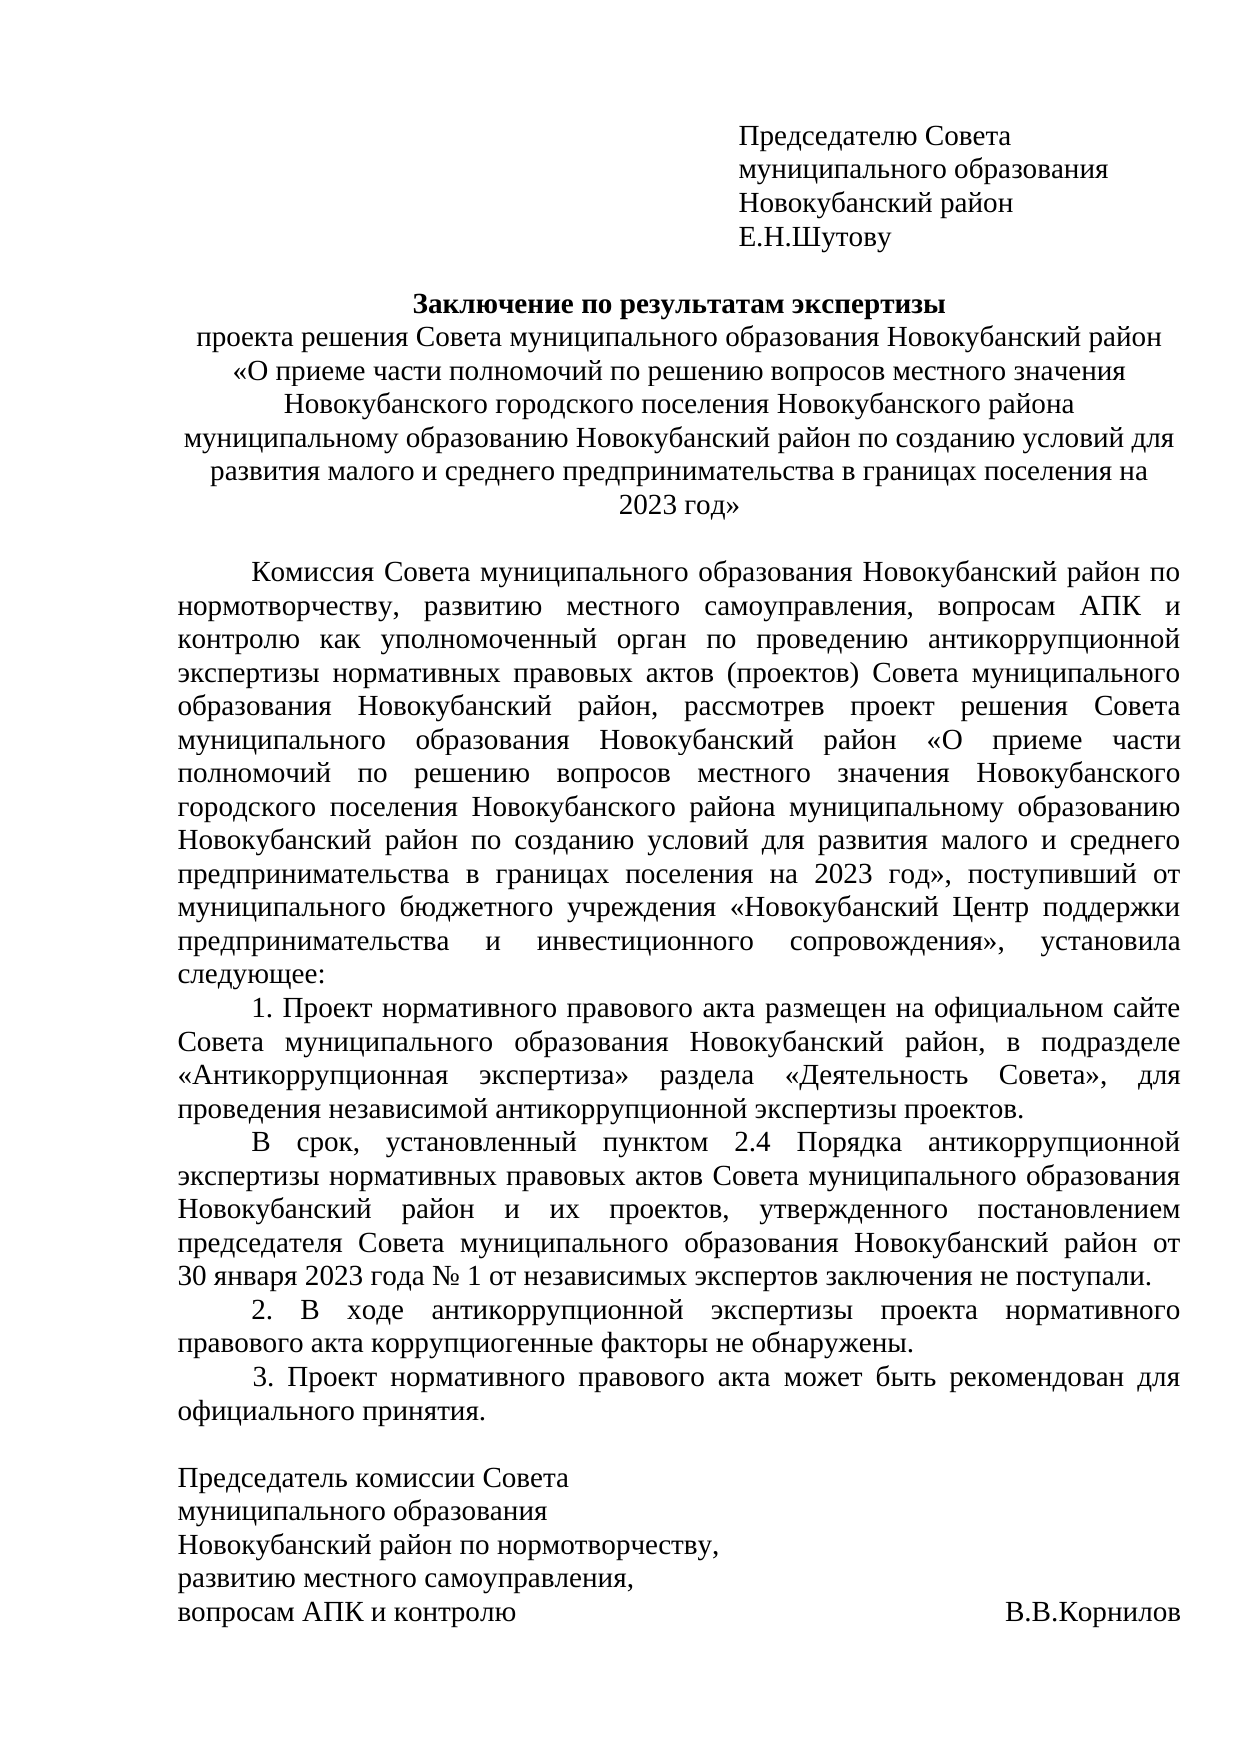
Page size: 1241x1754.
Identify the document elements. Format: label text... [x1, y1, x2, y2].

text 2. В ходе антикоррупционной экспертизы проекта нормативного правового акта коррупциогенные факторы не обнаружены. [177, 1292, 1181, 1359]
text развитию местного самоуправления, [177, 1560, 1181, 1594]
text Новокубанский район по нормотворчеству, [177, 1527, 1181, 1560]
text Председатель комиссии Совета [177, 1460, 1181, 1493]
text вопросам АПК и контролю В.В.Корнилов [177, 1594, 1181, 1627]
text 3. Проект нормативного правового акта может быть рекомендован для официального принятия. [177, 1359, 1181, 1426]
text Председателю Совета [177, 118, 1181, 152]
text проекта решения Совета муниципального образования Новокубанский район «О приеме части полномочий по решению вопросов местного значения Новокубанского городского поселения Новокубанского района муниципальному образованию Новокубанский район по созданию условий для развития малого и среднего предпринимательства в границах поселения на 2023 год» [177, 319, 1181, 521]
text Заключение по результатам экспертизы [177, 286, 1181, 319]
text Комиссия Совета муниципального образования Новокубанский район по нормотворчеству, развитию местного самоуправления, вопросам АПК и контролю как уполномоченный орган по проведению антикоррупционной экспертизы нормативных правовых актов (проектов) Совета муниципального образования Новокубанский район, рассмотрев проект решения Совета муниципального образования Новокубанский район «О приеме части полномочий по решению вопросов местного значения Новокубанского городского поселения Новокубанского района муниципальному образованию Новокубанский район по созданию условий для развития малого и среднего предпринимательства в границах поселения на 2023 год», поступивший от муниципального бюджетного учреждения «Новокубанский Центр поддержки предпринимательства и инвестиционного сопровождения», установила следующее: [177, 554, 1181, 755]
text муниципального образования [177, 1493, 1181, 1527]
text Е.Н.Шутову [177, 219, 1181, 252]
text муниципального образования [177, 152, 1181, 185]
text Новокубанский район [177, 185, 1181, 219]
text В срок, установленный пунктом 2.4 Порядка антикоррупционной экспертизы нормативных правовых актов Совета муниципального образования Новокубанский район и их проектов, утвержденного постановлением председателя Совета муниципального образования Новокубанский район от 30 января 2023 года № 1 от независимых экспертов заключения не поступали. [177, 1124, 1181, 1292]
text 1. Проект нормативного правового акта размещен на официальном сайте Совета муниципального образования Новокубанский район, в подразделе «Антикоррупционная экспертиза» раздела «Деятельность Совета», для проведения независимой антикоррупционной экспертизы проектов. [177, 990, 1181, 1124]
